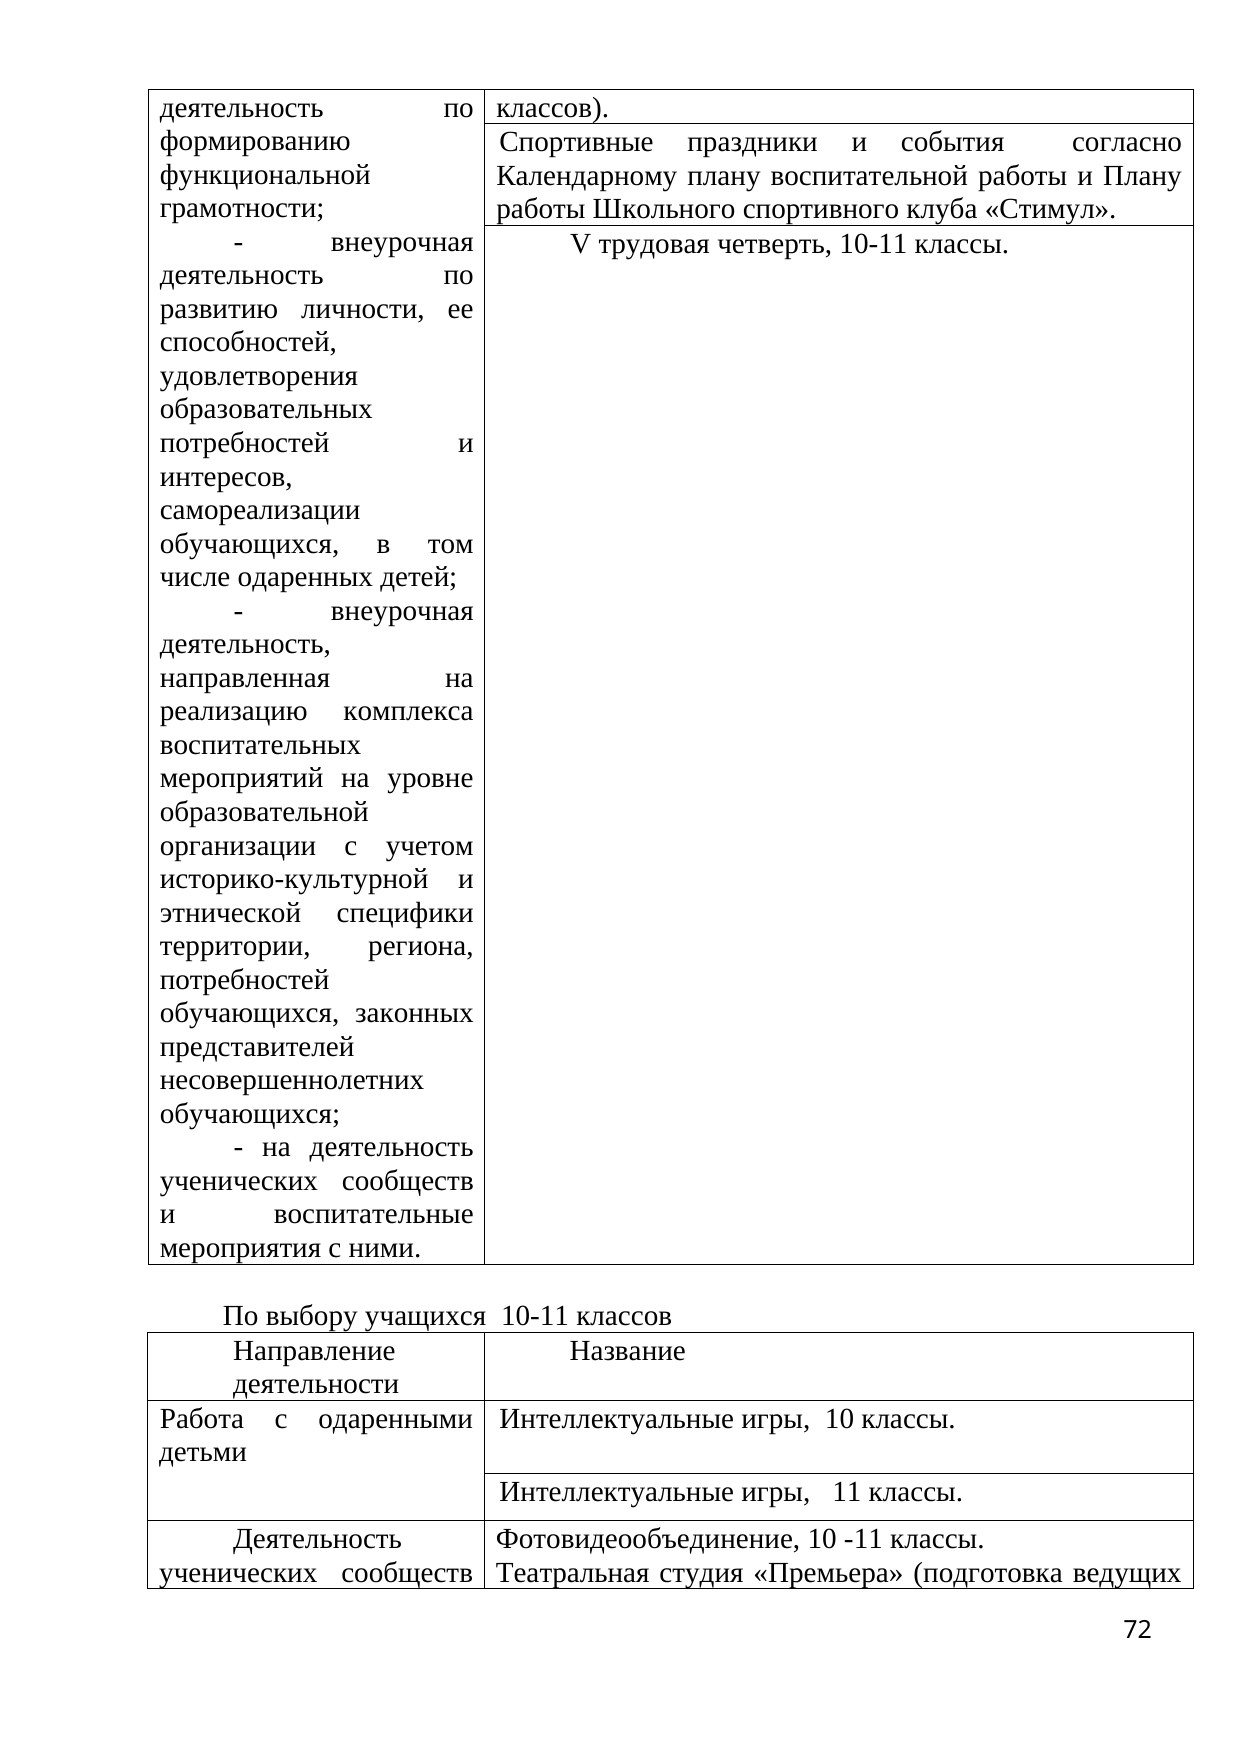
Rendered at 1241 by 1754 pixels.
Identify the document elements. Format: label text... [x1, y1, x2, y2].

table_header Название [485, 1333, 1193, 1400]
table_cell Интеллектуальные игры, 10 классы. [485, 1401, 1193, 1473]
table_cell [485, 1521, 1193, 1588]
table_cell V трудовая четверть, 10-11 классы. [485, 226, 1193, 1264]
text По выбору учащихся 10-11 классов [223, 1298, 1152, 1332]
table_cell Спортивные праздники и события согласно Календарному плану воспитательной работы и Плану работы Школьного спортивного клуба «Стимул». [485, 124, 1193, 225]
table_cell Работа с одаренными детьми [148, 1401, 484, 1520]
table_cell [485, 90, 1193, 123]
table_cell Интеллектуальные игры, 11 классы. [485, 1474, 1193, 1520]
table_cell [148, 1521, 484, 1588]
table_header Направление деятельности [148, 1333, 484, 1400]
